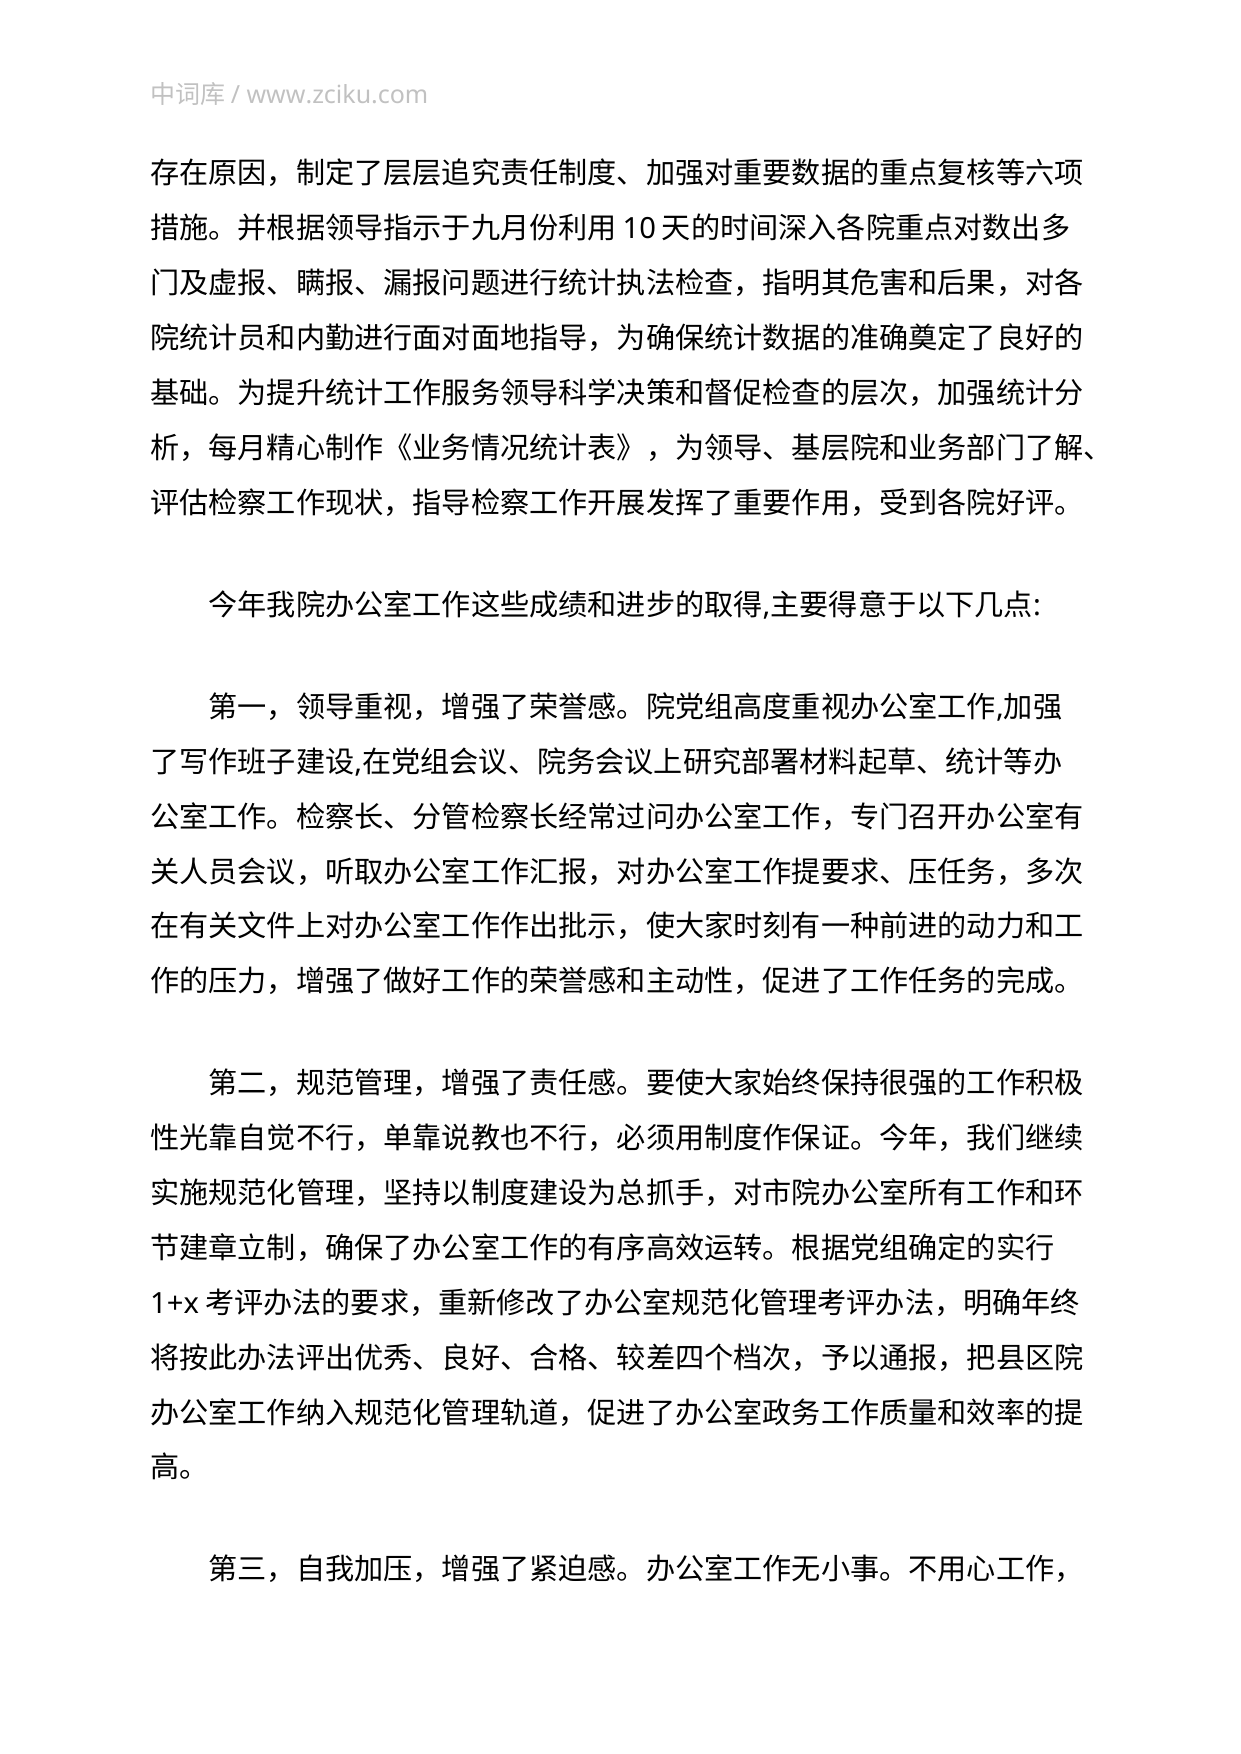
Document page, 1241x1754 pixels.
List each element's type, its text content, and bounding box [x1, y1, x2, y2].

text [150, 1546, 1090, 1588]
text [150, 150, 1090, 522]
text 今年我院办公室工作这些成绩和进步的取得,主要得意于以下几点: [150, 581, 1090, 624]
text 第一，领导重视，增强了荣誉感。院党组高度重视办公室工作,加强了写作班子建设,在党组会议、院务会议上研究部署材料起草、统计等办公室工作。检察长、分管检察长经常过问办公室工作，专门召开办公室有关人员会议，听取办公室工作汇报，对办公室工作提要求、压任务，多次在有关文件上对办公室工作作出批示，使大家时刻有一种前进的动力和工作的压力，增强了做好工作的荣誉感和主动性，促进了工作任务的完成。 [150, 683, 1090, 1000]
text 第二，规范管理，增强了责任感。要使大家始终保持很强的工作积极性光靠自觉不行，单靠说教也不行，必须用制度作保证。今年，我们继续实施规范化管理，坚持以制度建设为总抓手，对市院办公室所有工作和环节建章立制，确保了办公室工作的有序高效运转。根据党组确定的实行1+x考评办法的要求，重新修改了办公室规范化管理考评办法，明确年终将按此办法评出优秀、良好、合格、较差四个档次，予以通报，把县区院办公室工作纳入规范化管理轨道，促进了办公室政务工作质量和效率的提高。 [150, 1060, 1090, 1486]
